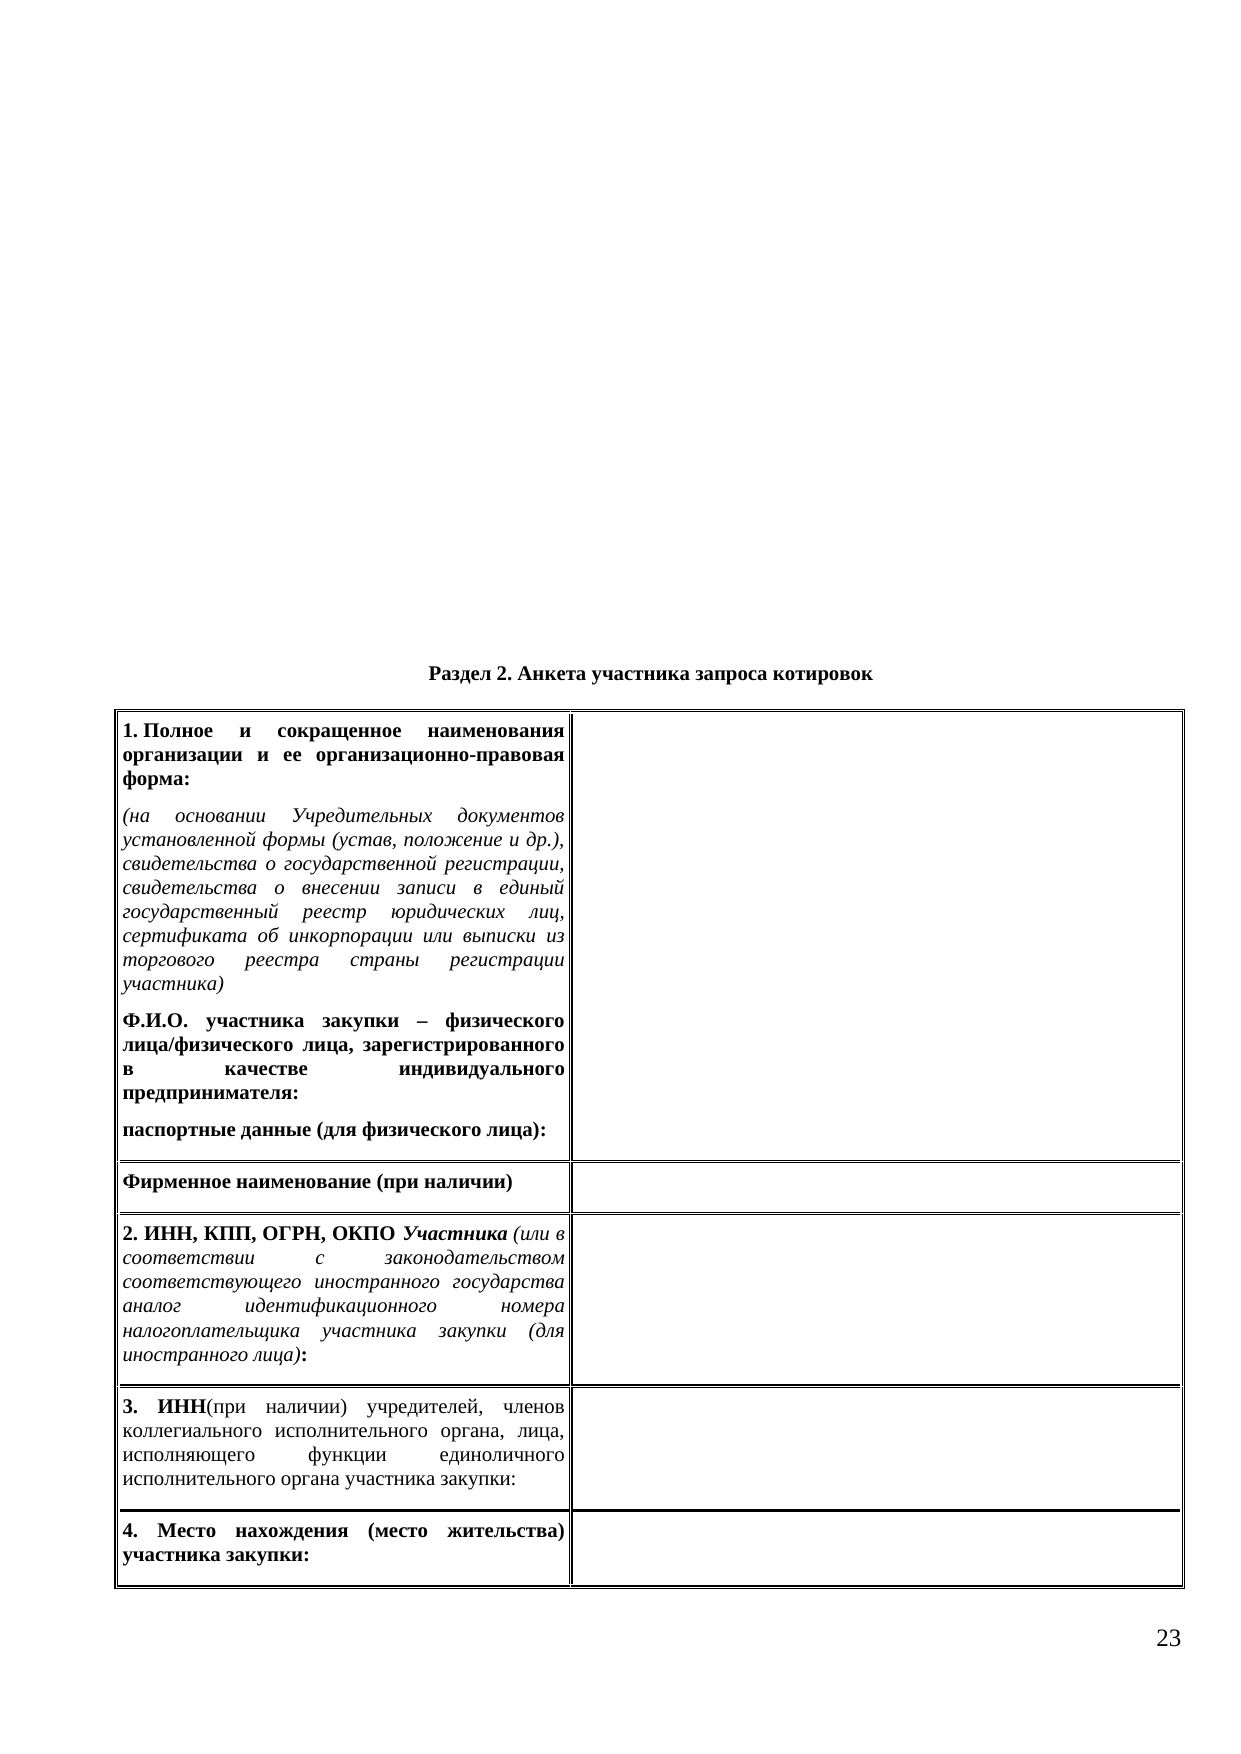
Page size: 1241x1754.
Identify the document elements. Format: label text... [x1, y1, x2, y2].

table_cell 3. ИНН(при наличии) учредителей, членов коллегиального исполнительного органа, лица, исполняющего функции единоличного исполнительного органа участника закупки: [118, 1384, 569, 1509]
table_header 1. Полное и сокращенное наименования организации и ее организационно-правовая форма: (на основании Учредительных документов установленной формы (устав, положение и др.), свидетельства о государственной регистрации, свидетельства о внесении записи в единый государственный реестр юридических лиц, сертификата об инкорпорации или выписки из торгового реестра страны регистрации участника) Ф.И.О. участника закупки – физического лица/физического лица, зарегистрированного в качестве индивидуального предпринимателя: паспортные данные (для физического лица): [116, 710, 571, 1159]
table_cell [573, 1384, 1182, 1509]
table_cell 4. Место нахождения (место жительства) участника закупки: [118, 1509, 571, 1585]
table_cell [573, 1160, 1182, 1212]
table_cell Фирменное наименование (при наличии) [118, 1160, 569, 1212]
table_cell [571, 1212, 1183, 1384]
table_header [571, 712, 1182, 1159]
table_cell [571, 1509, 1182, 1585]
text Раздел 2. Анкета участника запроса котировок [428, 661, 1181, 685]
table_cell 2. ИНН, КПП, ОГРН, ОКПО Участника (или в соответствии с законодательством соответствующего иностранного государства аналог идентификационного номера налогоплательщика участника закупки (для иностранного лица): [116, 1212, 571, 1384]
